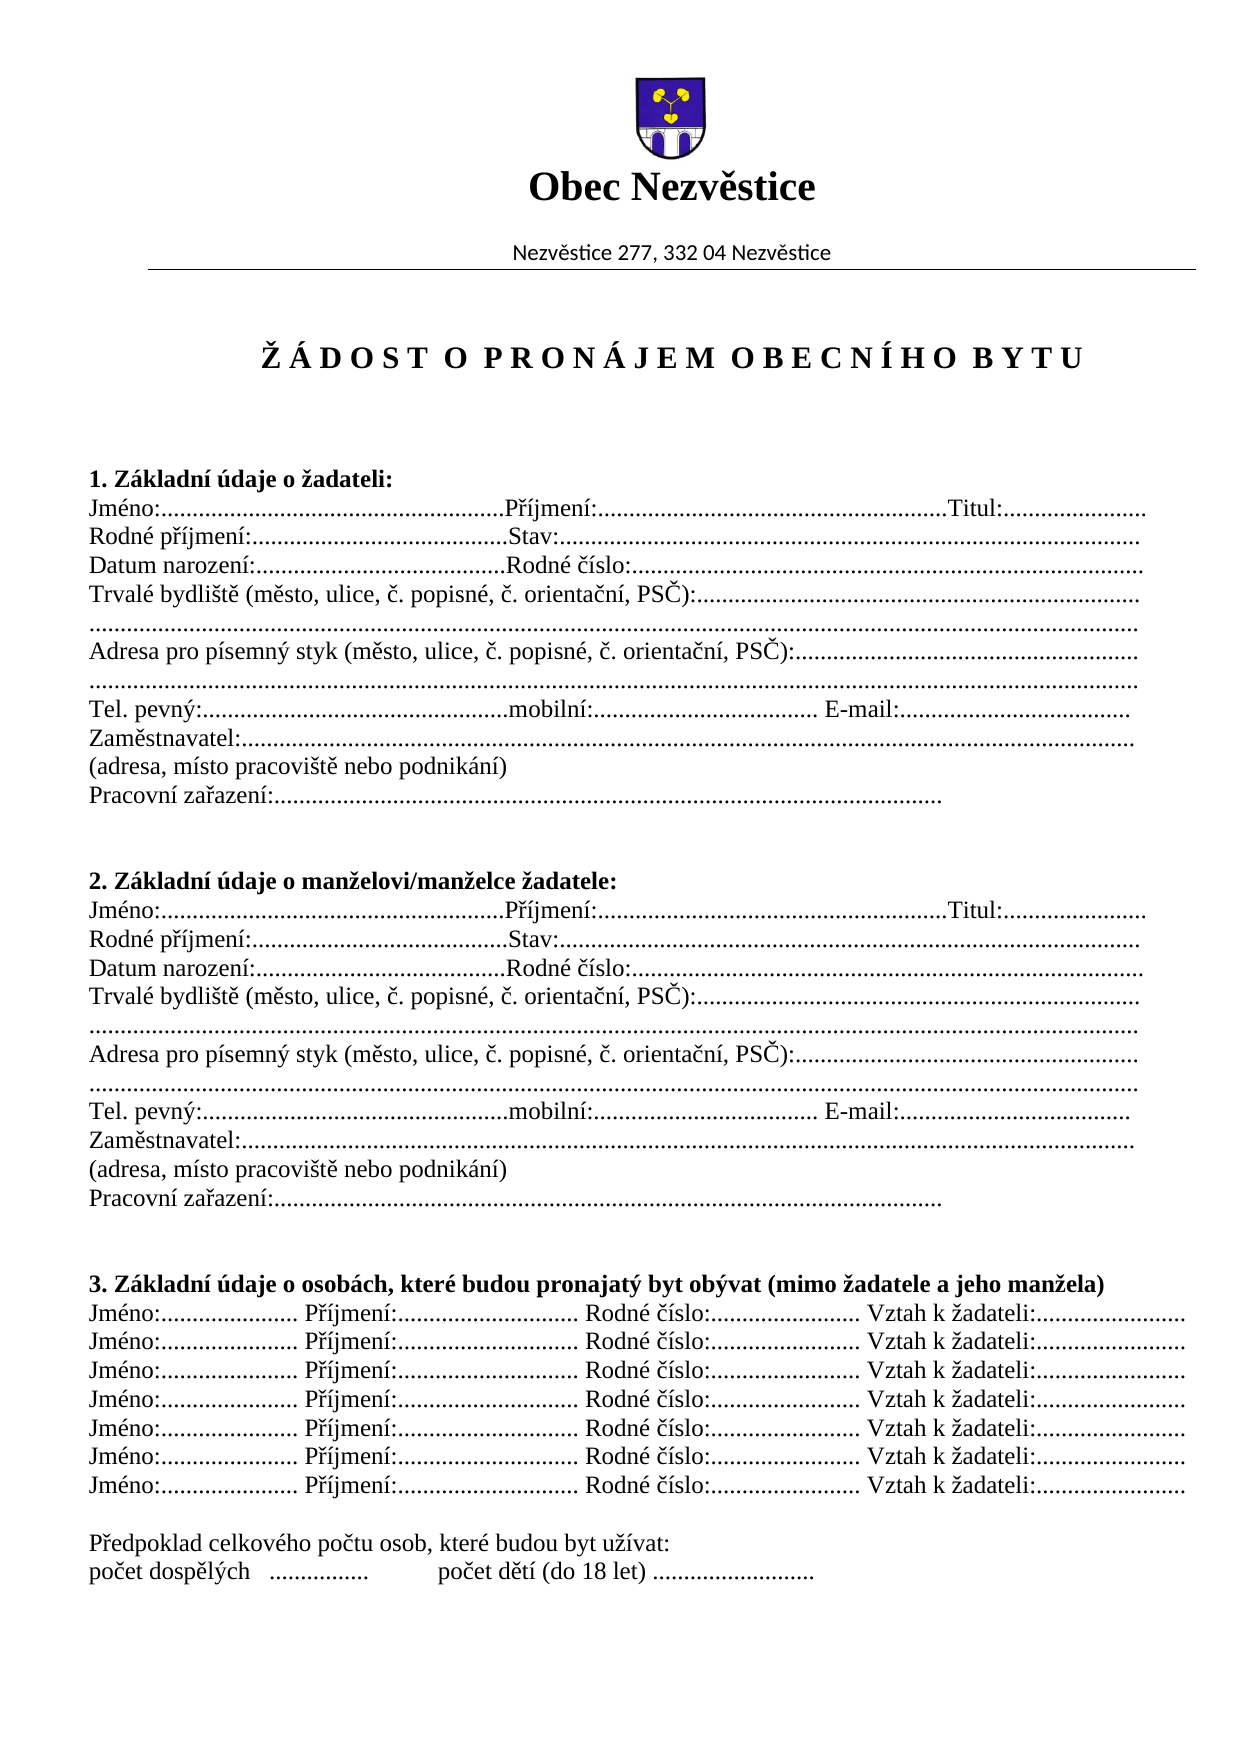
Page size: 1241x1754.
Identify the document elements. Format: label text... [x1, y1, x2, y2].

text ........................................................................................................................................................................ [88, 1068, 1196, 1096]
text (adresa, místo pracoviště nebo podnikání) [88, 751, 1196, 780]
text Tel. pevný:.................................................mobilní:.................................... E-mail:..................................... [88, 694, 1196, 723]
text 1. Základní údaje o žadateli: [88, 464, 1196, 493]
text Jméno:...................... Příjmení:............................. Rodné číslo:........................ Vztah k žadateli:........................ [88, 1413, 1196, 1441]
text Jméno:...................... Příjmení:............................. Rodné číslo:........................ Vztah k žadateli:........................ [88, 1298, 1196, 1326]
text Jméno:...................... Příjmení:............................. Rodné číslo:........................ Vztah k žadateli:........................ [88, 1470, 1196, 1499]
text Datum narození:........................................Rodné číslo:.................................................................................. [88, 953, 1196, 981]
text Jméno:.......................................................Příjmení:........................................................Titul:....................... [88, 895, 1196, 924]
text počet dospělých ................ počet dětí (do 18 let) .......................... [88, 1556, 1196, 1585]
text 3. Základní údaje o osobách, které budou pronajatý byt obývat (mimo žadatele a jeho manžela) [88, 1269, 1196, 1298]
text Zaměstnavatel:............................................................................................................................................... [88, 1125, 1196, 1154]
text ........................................................................................................................................................................ [88, 608, 1196, 636]
text Tel. pevný:.................................................mobilní:.................................... E-mail:..................................... [88, 1096, 1196, 1125]
text Nezvěstice 277, 332 04 Nezvěstice [148, 238, 1196, 269]
text Rodné příjmení:.........................................Stav:............................................................................................. [88, 924, 1196, 953]
text Zaměstnavatel:............................................................................................................................................... [88, 723, 1196, 751]
text Trvalé bydliště (město, ulice, č. popisné, č. orientační, PSČ):....................................................................... [88, 579, 1196, 608]
text Jméno:.......................................................Příjmení:........................................................Titul:....................... [88, 493, 1196, 521]
text Ž Á D O S T O P R O N Á J E M O B E C N Í H O B Y T U [148, 339, 1196, 375]
text Trvalé bydliště (město, ulice, č. popisné, č. orientační, PSČ):....................................................................... [88, 981, 1196, 1010]
text Pracovní zařazení:........................................................................................................... [88, 780, 1196, 809]
text (adresa, místo pracoviště nebo podnikání) [88, 1154, 1196, 1183]
text Adresa pro písemný styk (město, ulice, č. popisné, č. orientační, PSČ):....................................................... [88, 636, 1196, 665]
text Jméno:...................... Příjmení:............................. Rodné číslo:........................ Vztah k žadateli:........................ [88, 1355, 1196, 1384]
text Rodné příjmení:.........................................Stav:............................................................................................. [88, 521, 1196, 550]
text Předpoklad celkového počtu osob, které budou byt užívat: [88, 1528, 1196, 1556]
text Pracovní zařazení:........................................................................................................... [88, 1183, 1196, 1211]
text Datum narození:........................................Rodné číslo:.................................................................................. [88, 550, 1196, 579]
text ........................................................................................................................................................................ [88, 665, 1196, 694]
text Jméno:...................... Příjmení:............................. Rodné číslo:........................ Vztah k žadateli:........................ [88, 1441, 1196, 1470]
text Jméno:...................... Příjmení:............................. Rodné číslo:........................ Vztah k žadateli:........................ [88, 1384, 1196, 1413]
text 2. Základní údaje o manželovi/manželce žadatele: [88, 866, 1196, 895]
text Adresa pro písemný styk (město, ulice, č. popisné, č. orientační, PSČ):....................................................... [88, 1039, 1196, 1068]
picture [630, 73, 714, 162]
text Jméno:...................... Příjmení:............................. Rodné číslo:........................ Vztah k žadateli:........................ [88, 1326, 1196, 1355]
text ........................................................................................................................................................................ [88, 1010, 1196, 1039]
